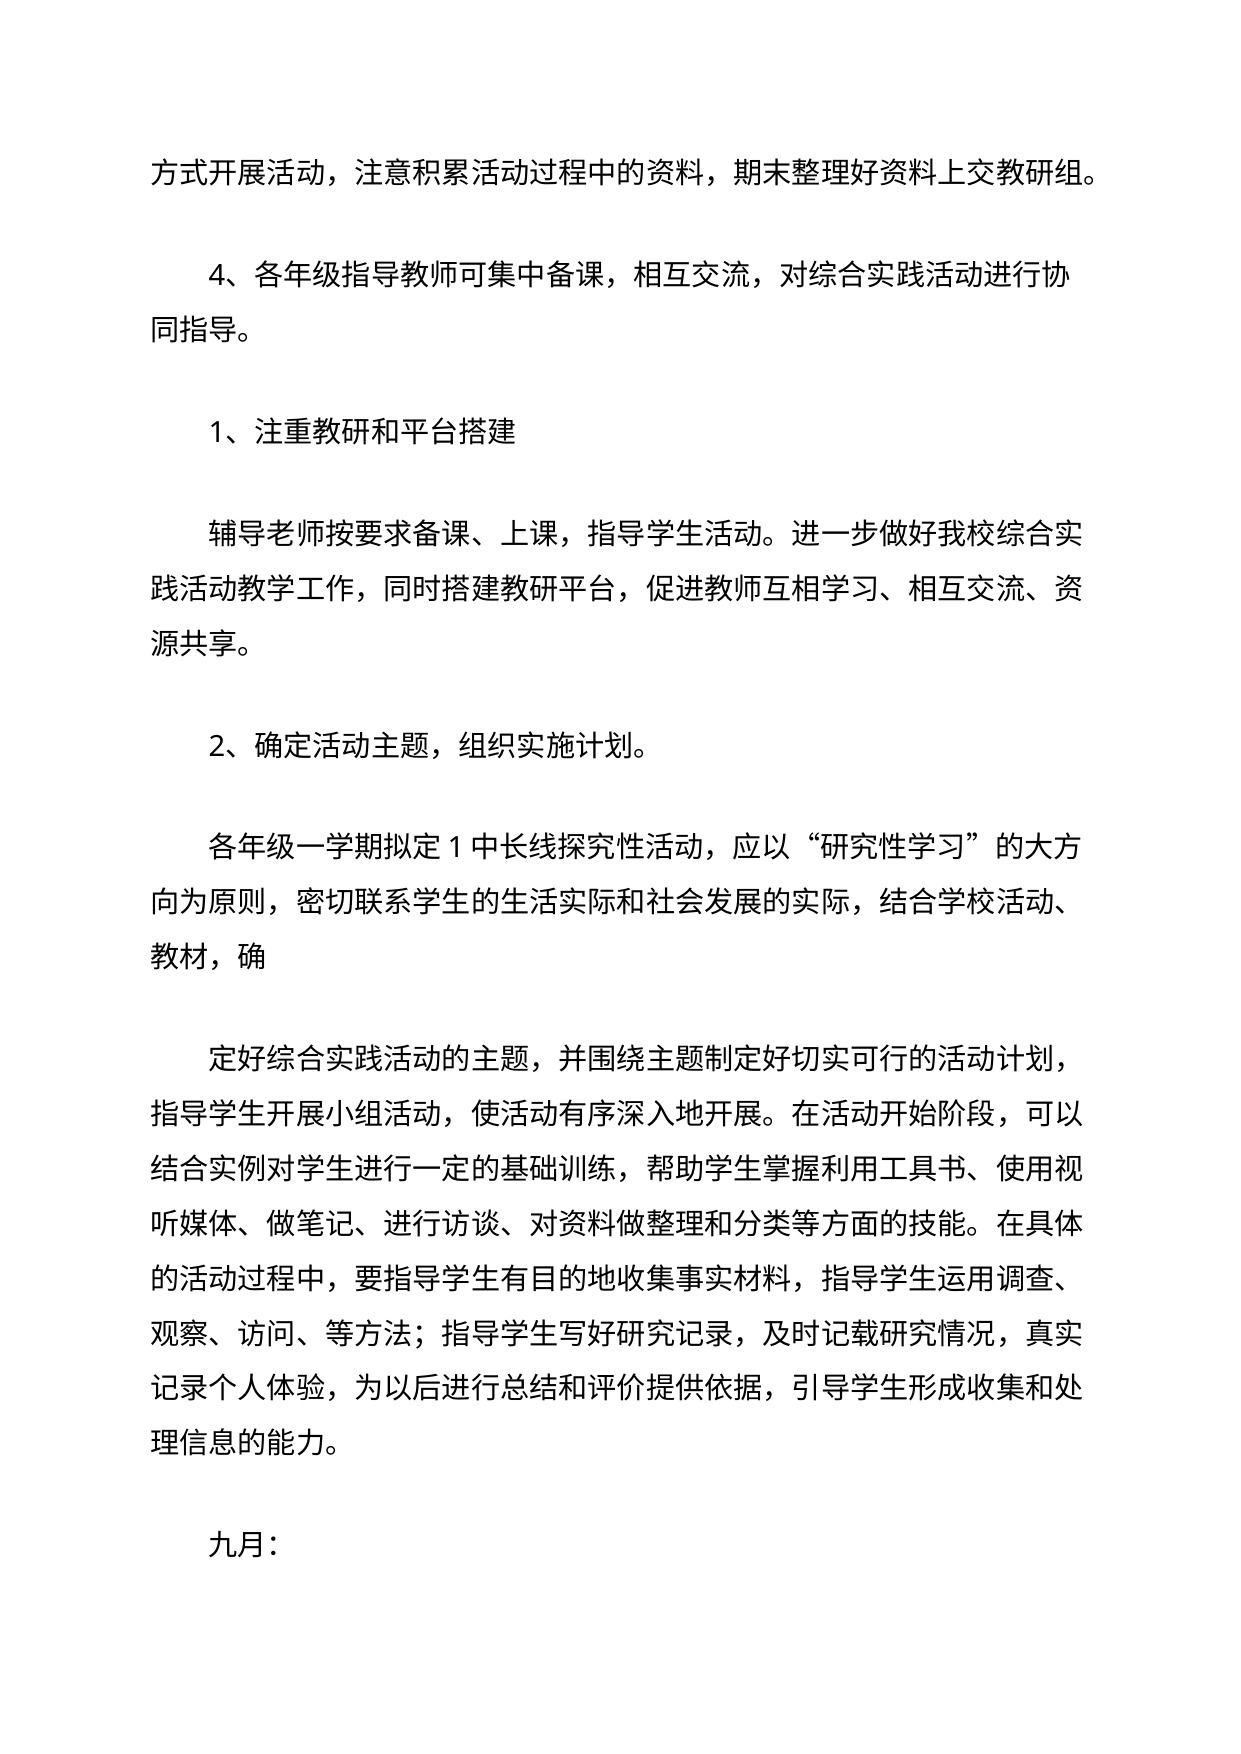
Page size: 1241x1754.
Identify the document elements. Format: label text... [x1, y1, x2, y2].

text 1、注重教研和平台搭建 [150, 408, 1090, 451]
text 定好综合实践活动的主题，并围绕主题制定好切实可行的活动计划，指导学生开展小组活动，使活动有序深入地开展。在活动开始阶段，可以结合实例对学生进行一定的基础训练，帮助学生掌握利用工具书、使用视听媒体、做笔记、进行访谈、对资料做整理和分类等方面的技能。在具体的活动过程中，要指导学生有目的地收集事实材料，指导学生运用调查、观察、访问、等方法；指导学生写好研究记录，及时记载研究情况，真实记录个人体验，为以后进行总结和评价提供依据，引导学生形成收集和处理信息的能力。 [150, 1036, 1090, 1462]
text 辅导老师按要求备课、上课，指导学生活动。进一步做好我校综合实践活动教学工作，同时搭建教研平台，促进教师互相学习、相互交流、资源共享。 [150, 511, 1090, 663]
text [150, 150, 1090, 192]
text 4、各年级指导教师可集中备课，相互交流，对综合实践活动进行协同指导。 [150, 252, 1090, 349]
text 九月： [150, 1522, 1090, 1564]
text 2、确定活动主题，组织实施计划。 [150, 722, 1090, 764]
text 各年级一学期拟定1中长线探究性活动，应以“研究性学习”的大方向为原则，密切联系学生的生活实际和社会发展的实际，结合学校活动、教材，确 [150, 824, 1090, 976]
